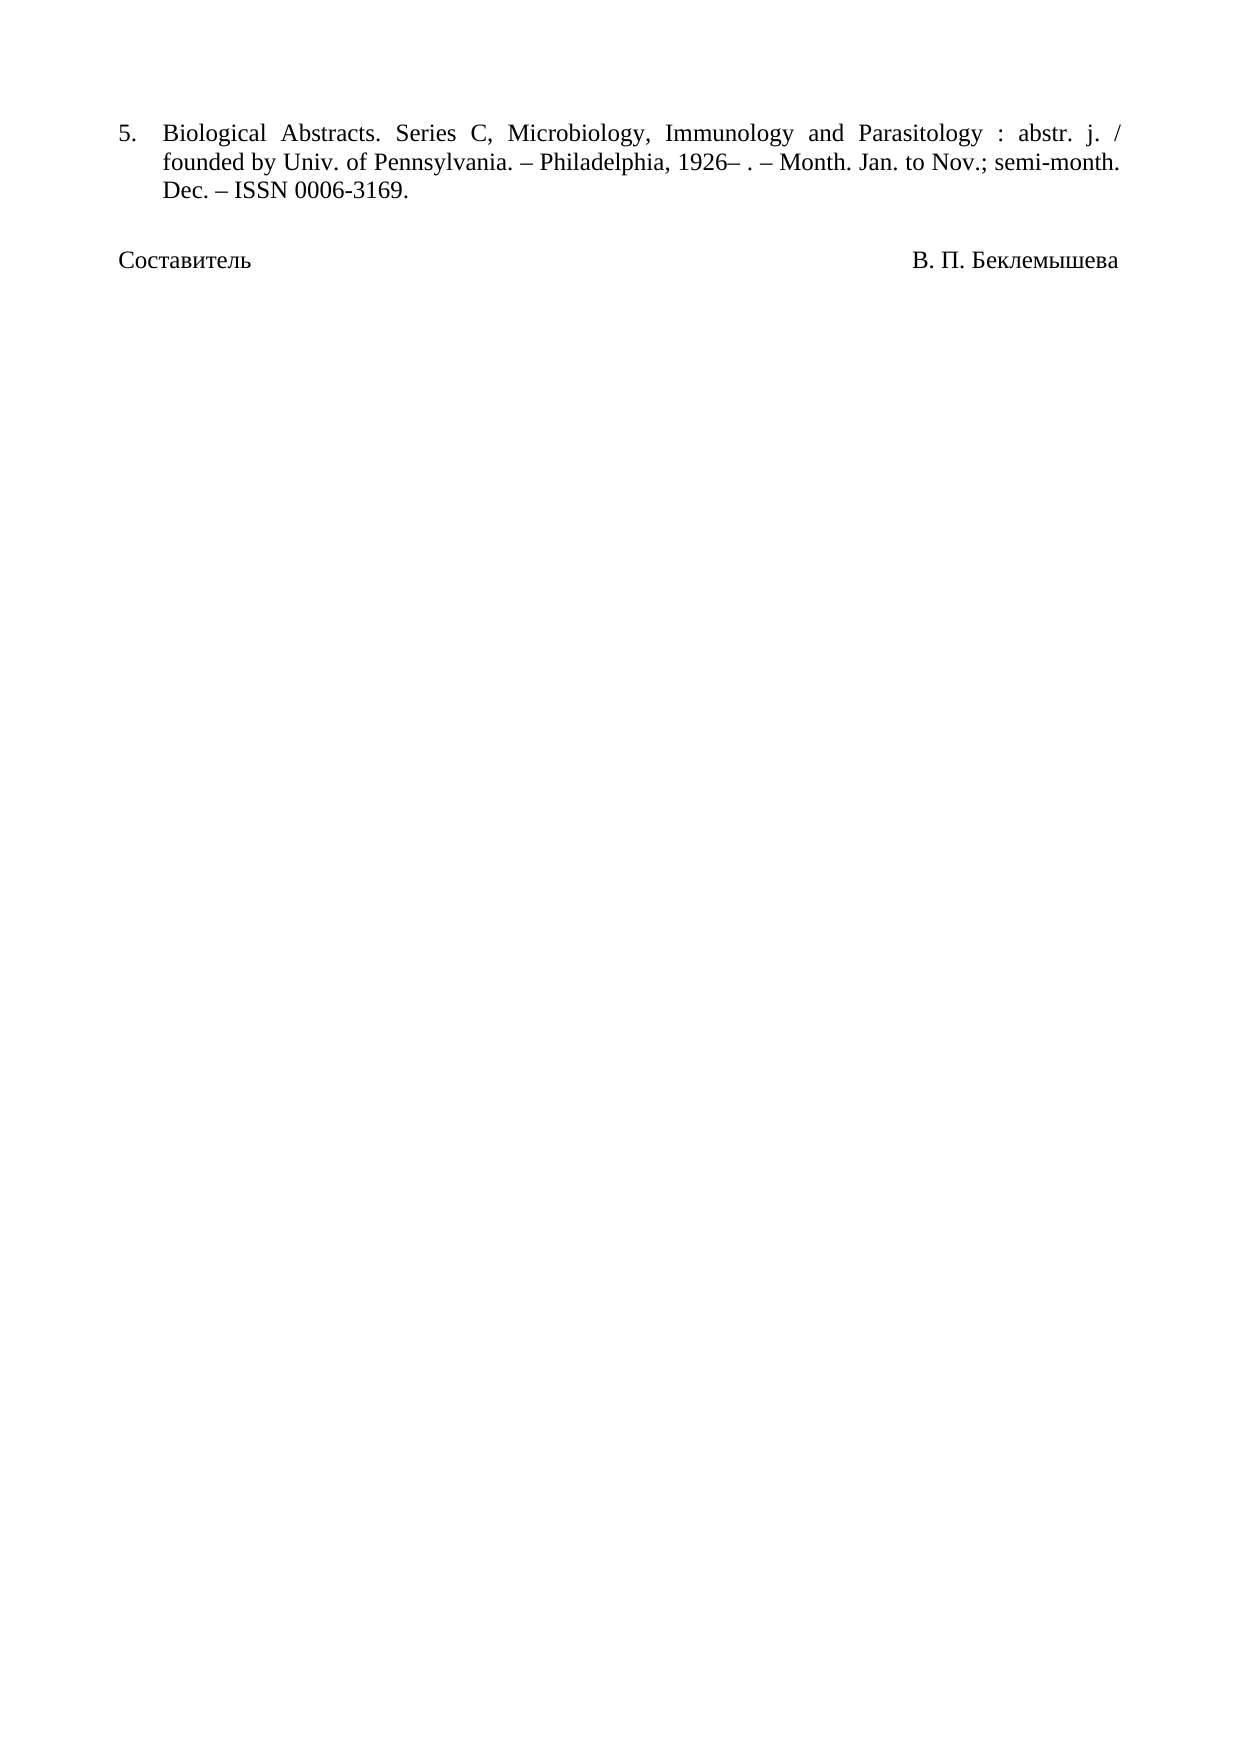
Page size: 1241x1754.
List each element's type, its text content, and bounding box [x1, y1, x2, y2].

list Biological Abstracts. Series C, Microbiology, Immunology and Parasitology : abstr. j. / founded by Univ. of Pennsylvania. – Philadelphia, 1926– . – Month. Jan. to Nov.; semi-month. Dec. – ISSN 0006-3169. [118, 118, 1122, 204]
text Составитель В. П. Беклемышева [118, 246, 1122, 274]
